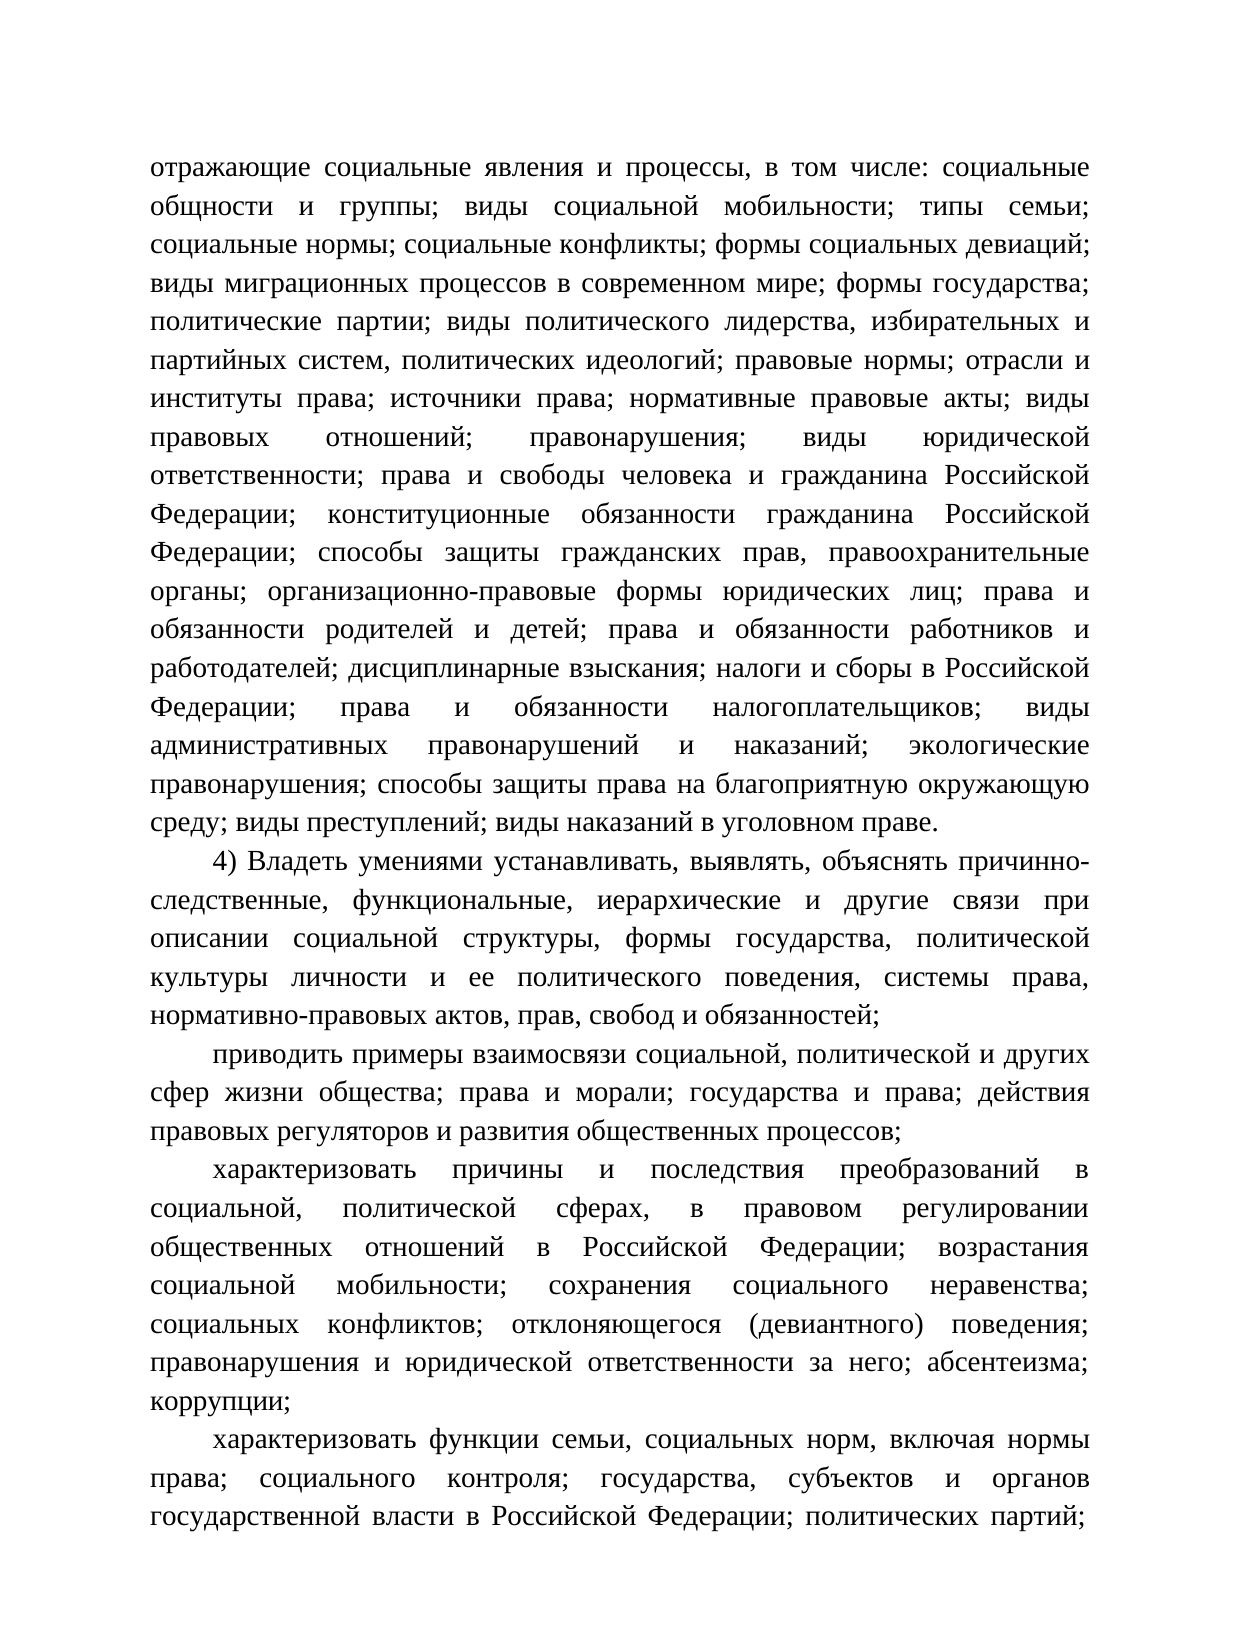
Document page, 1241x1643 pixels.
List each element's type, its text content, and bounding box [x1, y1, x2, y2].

text характеризовать функции семьи, социальных норм, включая нормы права; социального контроля; государства, субъектов и органов государственной власти в Российской Федерации; политических партий; [150, 1421, 1091, 1532]
text приводить примеры взаимосвязи социальной, политической и других сфер жизни общества; права и морали; государства и права; действия правовых регуляторов и развития общественных процессов; [150, 1036, 1091, 1147]
text отражающие социальные явления и процессы, в том числе: социальные общности и группы; виды социальной мобильности; типы семьи; социальные нормы; социальные конфликты; формы социальных девиаций; виды миграционных процессов в современном мире; формы государства; политические партии; виды политического лидерства, избирательных и партийных систем, политических идеологий; правовые нормы; отрасли и институты права; источники права; нормативные правовые акты; виды правовых отношений; правонарушения; виды юридической ответственности; права и свободы человека и гражданина Российской Федерации; конституционные обязанности гражданина Российской Федерации; способы защиты гражданских прав, правоохранительные органы; организационно-правовые формы юридических лиц; права и обязанности родителей и детей; права и обязанности работников и работодателей; дисциплинарные взыскания; налоги и сборы в Российской Федерации; права и обязанности налогоплательщиков; виды административных правонарушений и наказаний; экологические правонарушения; способы защиты права на благоприятную окружающую среду; виды преступлений; виды наказаний в уголовном праве. [150, 149, 1091, 838]
list Владеть умениями устанавливать, выявлять, объяснять причинно- следственные, функциональные, иерархические и другие связи при описании социальной структуры, формы государства, политической культуры личности и ее политического поведения, системы права, нормативно-правовых актов, прав, свобод и обязанностей; [150, 843, 1091, 1031]
text характеризовать причины и последствия преобразований в социальной, политической сферах, в правовом регулировании общественных отношений в Российской Федерации; возрастания социальной мобильности; сохранения социального неравенства; социальных конфликтов; отклоняющегося (девиантного) поведения; правонарушения и юридической ответственности за него; абсентеизма; коррупции; [150, 1152, 1089, 1416]
